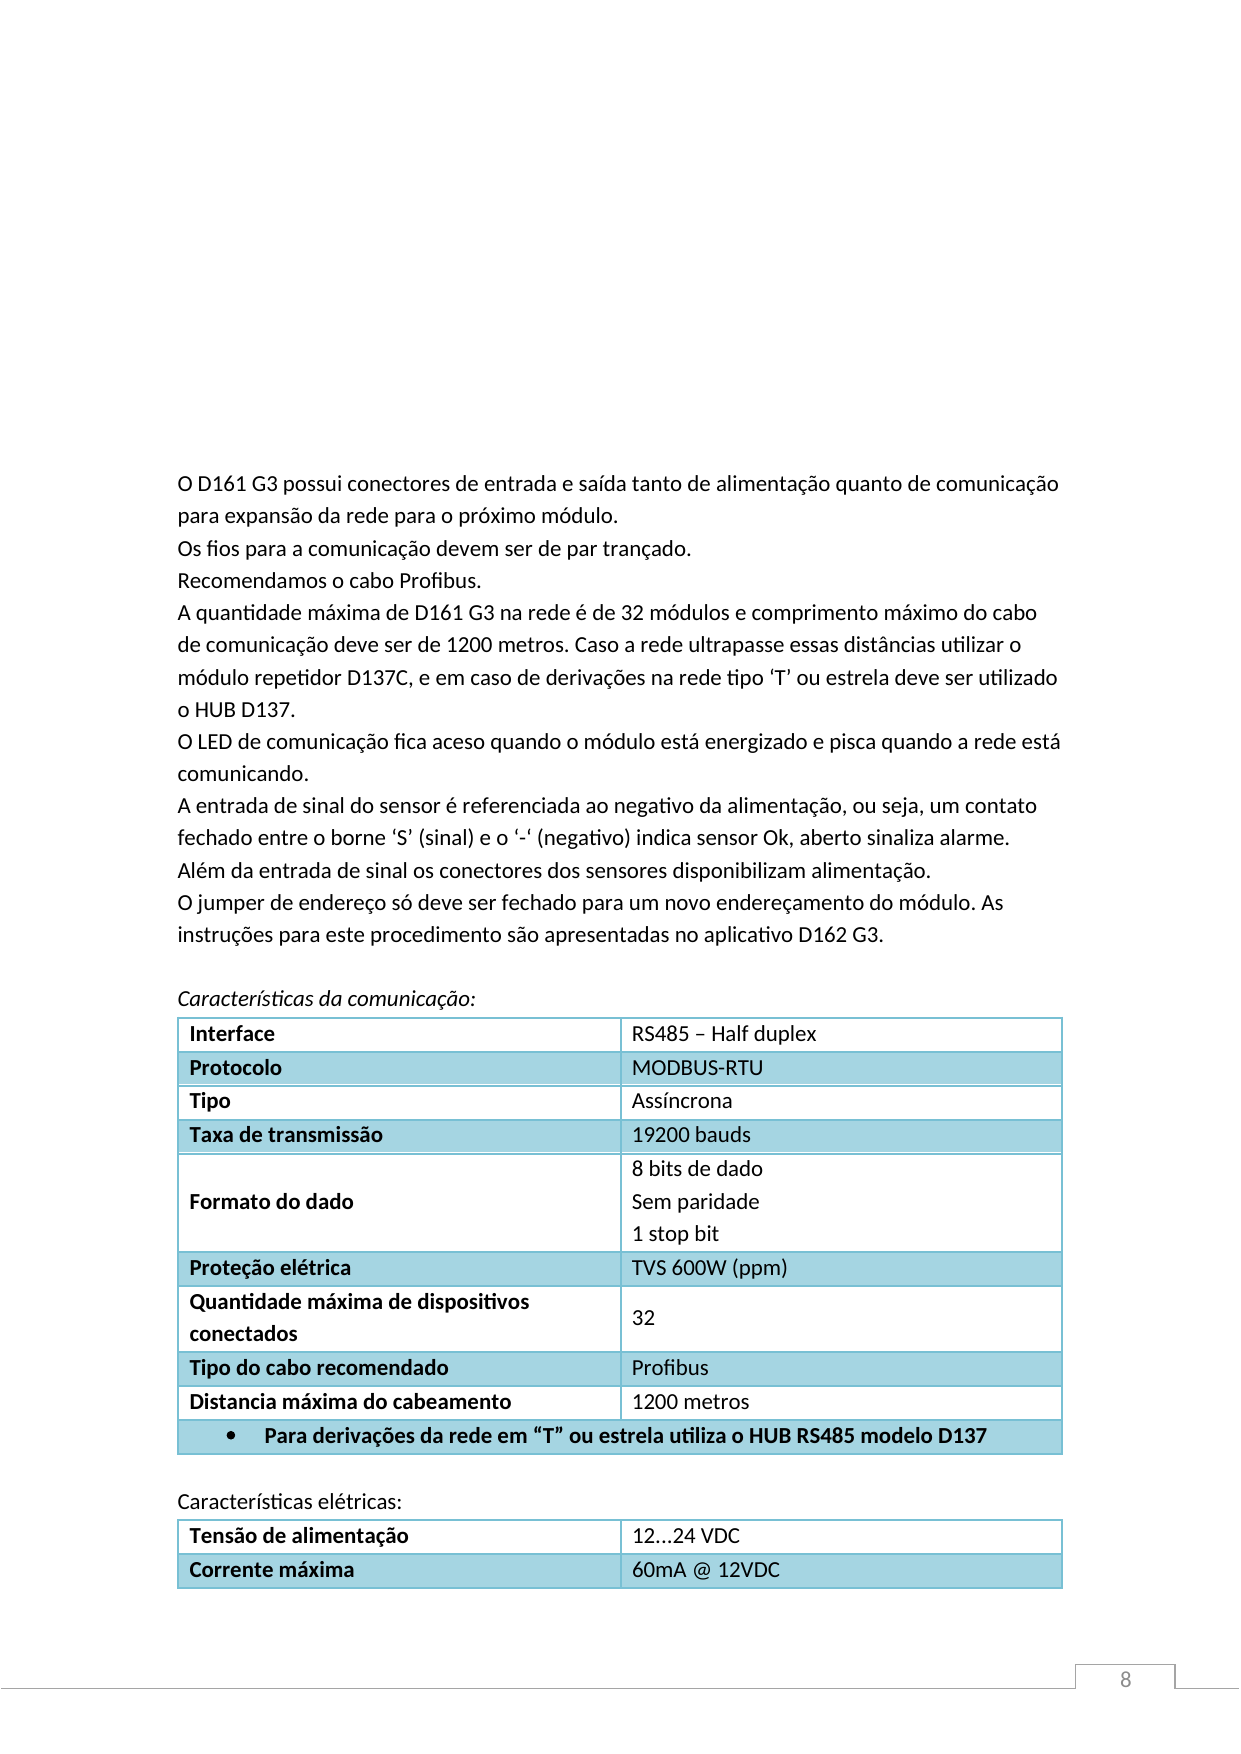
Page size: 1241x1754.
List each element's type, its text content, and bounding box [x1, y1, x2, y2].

table_cell 1200 metros [622, 1387, 1061, 1419]
table_cell Protocolo [179, 1053, 620, 1084]
text Características da comunicação: [177, 984, 1063, 1012]
text A quantidade máxima de D161 G3 na rede é de 32 módulos e comprimento máximo do cabo de comunicação deve ser de 1200 metros. Caso a rede ultrapasse essas distâncias utilizar o módulo repetidor D137C, e em caso de derivações na rede tipo ‘T’ ou estrela deve ser utilizado o HUB D137. [177, 598, 1063, 723]
text Características elétricas: [177, 1487, 1063, 1515]
table_cell Taxa de transmissão [179, 1121, 620, 1152]
table_cell MODBUS-RTU [622, 1053, 1061, 1084]
table_cell Formato do dado [179, 1155, 620, 1251]
table_header Interface [179, 1019, 620, 1051]
table_cell TVS 600W (ppm) [622, 1253, 1061, 1285]
table_cell 8 bits de dado Sem paridade 1 stop bit [622, 1155, 1061, 1251]
text Recomendamos o cabo Profibus. [177, 566, 1063, 594]
table_cell Quantidade máxima de dispositivos conectados [179, 1287, 620, 1351]
text Os fios para a comunicação devem ser de par trançado. [177, 534, 1063, 562]
table_cell 32 [622, 1287, 1061, 1351]
table_cell 60mA @ 12VDC [622, 1555, 1061, 1587]
table_cell Para derivações da rede em “T” ou estrela utiliza o HUB RS485 modelo D137 [179, 1421, 1061, 1453]
table_cell Profibus [622, 1353, 1061, 1385]
text Além da entrada de sinal os conectores dos sensores disponibilizam alimentação. [177, 856, 1063, 884]
table_cell Distancia máxima do cabeamento [179, 1387, 620, 1419]
table_header RS485 – Half duplex [622, 1019, 1061, 1051]
text O jumper de endereço só deve ser fechado para um novo endereçamento do módulo. As instruções para este procedimento são apresentadas no aplicativo D162 G3. [177, 888, 1063, 948]
text A entrada de sinal do sensor é referenciada ao negativo da alimentação, ou seja, um contato fechado entre o borne ‘S’ (sinal) e o ‘-‘ (negativo) indica sensor Ok, aberto sinaliza alarme. [177, 791, 1063, 852]
table_cell 19200 bauds [622, 1121, 1061, 1152]
table_cell Tipo [179, 1087, 620, 1118]
text O LED de comunicação fica aceso quando o módulo está energizado e pisca quando a rede está comunicando. [177, 727, 1063, 787]
table_header Tensão de alimentação [179, 1521, 620, 1553]
table_header 12...24 VDC [622, 1521, 1061, 1553]
table_cell Corrente máxima [179, 1555, 620, 1587]
text O D161 G3 possui conectores de entrada e saída tanto de alimentação quanto de comunicação para expansão da rede para o próximo módulo. [177, 469, 1063, 530]
table_cell Assíncrona [622, 1087, 1061, 1118]
table_cell Tipo do cabo recomendado [179, 1353, 620, 1385]
table_cell Proteção elétrica [179, 1253, 620, 1285]
